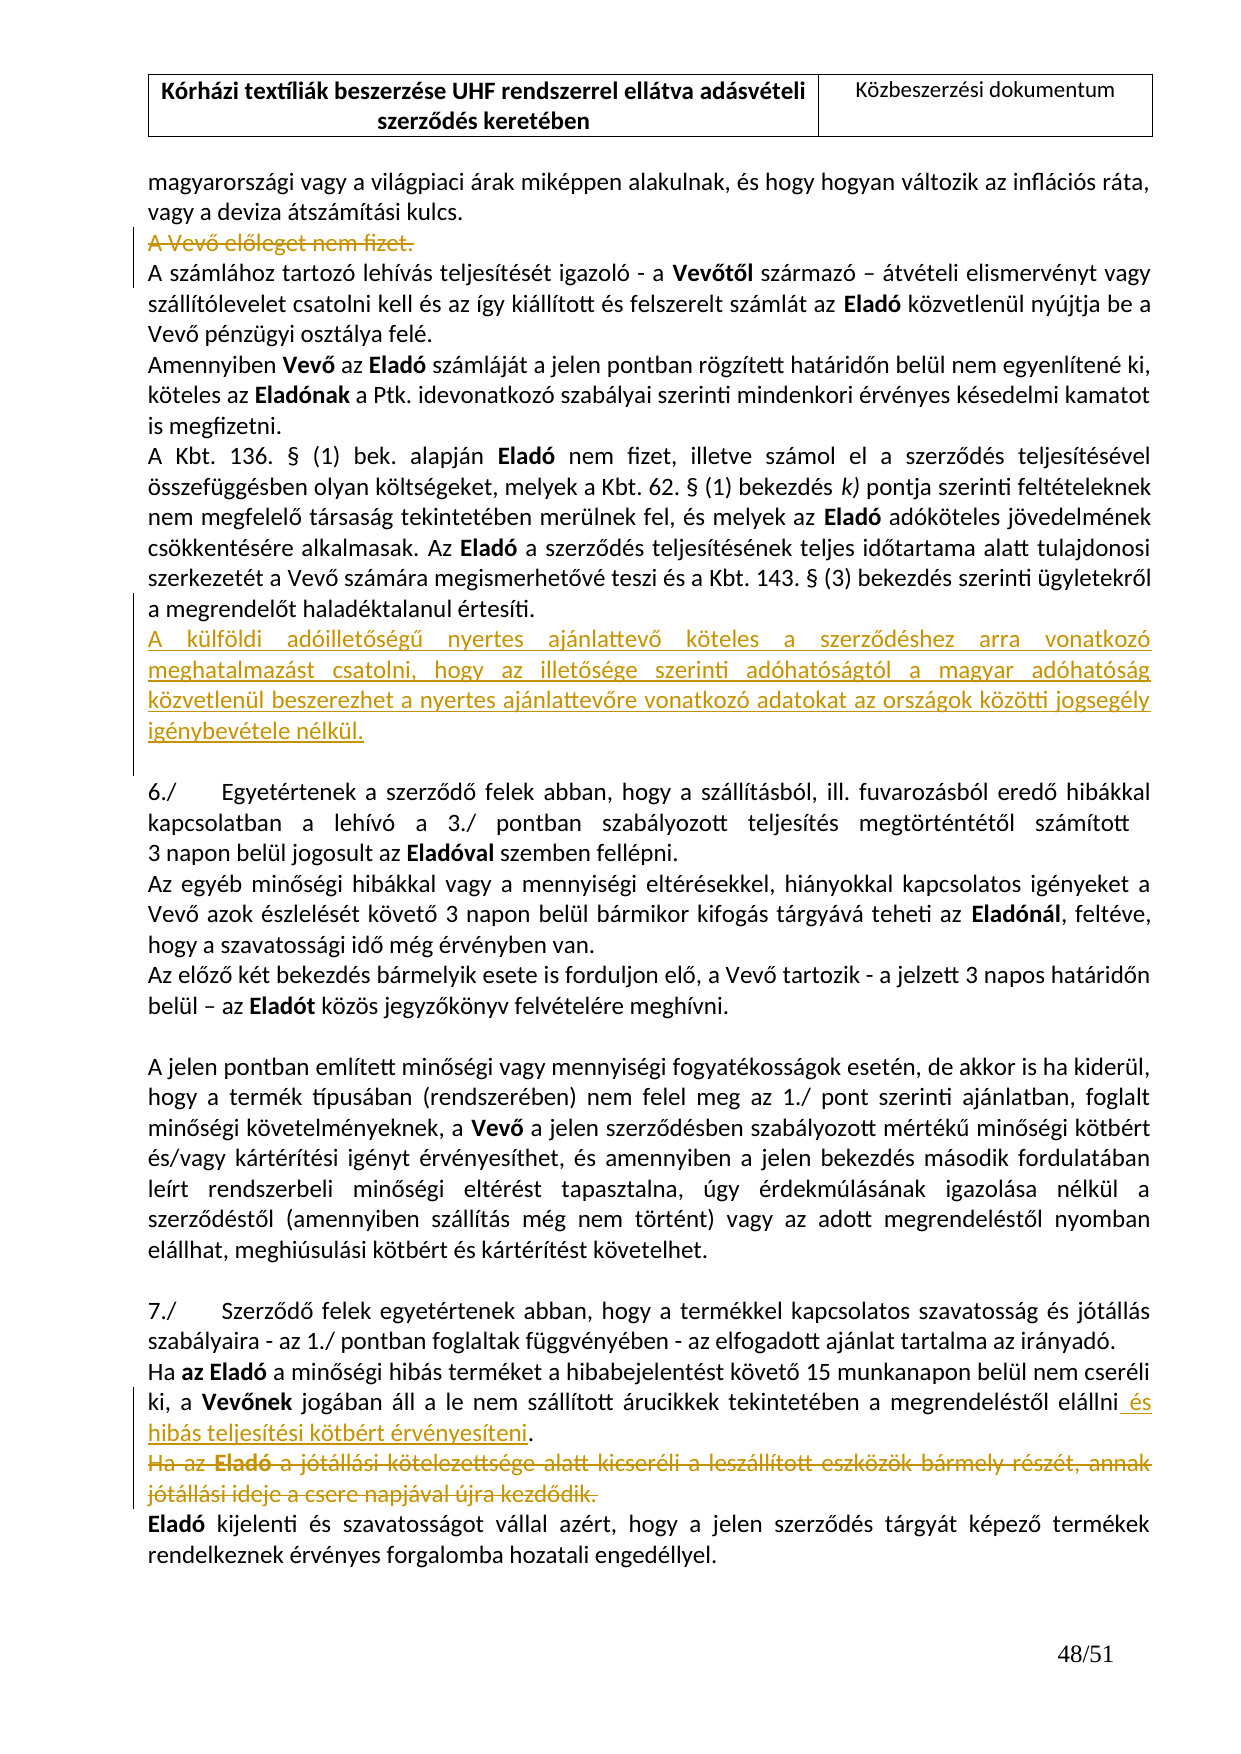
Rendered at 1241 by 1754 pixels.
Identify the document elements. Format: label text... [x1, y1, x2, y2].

text Az előző két bekezdés bármelyik esete is forduljon elő, a Vevő tartozik - a jelzett 3 napos határidőn belül – az Eladót közös jegyzőkönyv felvételére meghívni. [148, 959, 1152, 1020]
text 7./ Szerződő felek egyetértenek abban, hogy a termékkel kapcsolatos szavatosság és jótállás szabályaira - az 1./ pontban foglaltak függvényében - az elfogadott ajánlat tartalma az irányadó. [148, 1295, 1152, 1356]
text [148, 166, 1152, 227]
text Eladó kijelenti és szavatosságot vállal azért, hogy a jelen szerződés tárgyát képező termékek rendelkeznek érvényes forgalomba hozatali engedéllyel. [148, 1509, 1152, 1570]
text Ha az Eladó a minőségi hibás terméket a hibabejelentést követő 15 munkanapon belül nem cseréli ki, a Vevőnek jogában áll a le nem szállított árucikkek tekintetében a megrendeléstől elállni. [148, 1356, 1152, 1448]
text A jelen pontban említett minőségi vagy mennyiségi fogyatékosságok esetén, de akkor is ha kiderül, hogy a termék típusában (rendszerében) nem felel meg az 1./ pont szerinti ajánlatban, foglalt minőségi követelményeknek, a Vevő a jelen szerződésben szabályozott mértékű minőségi kötbért és/vagy kártérítési igényt érvényesíthet, és amennyiben a jelen bekezdés második fordulatában leírt rendszerbeli minőségi eltérést tapasztalna, úgy érdekmúlásának igazolása nélkül a szerződéstől (amennyiben szállítás még nem történt) vagy az adott megrendeléstől nyomban elállhat, meghiúsulási kötbért és kártérítést követelhet. [148, 1051, 1152, 1264]
text Amennyiben Vevő az Eladó számláját a jelen pontban rögzített határidőn belül nem egyenlítené ki, köteles az Eladónak a Ptk. idevonatkozó szabályai szerinti mindenkori érvényes késedelmi kamatot is megfizetni. [148, 349, 1152, 440]
text A számlához tartozó lehívás teljesítését igazoló - a Vevőtől származó – átvételi elismervényt vagy szállítólevelet csatolni kell és az így kiállított és felszerelt számlát az Eladó közvetlenül nyújtja be a Vevő pénzügyi osztálya felé. [148, 257, 1152, 349]
text A Kbt. 136. § (1) bek. alapján Eladó nem fizet, illetve számol el a szerződés teljesítésével összefüggésben olyan költségeket, melyek a Kbt. 62. § (1) bekezdés k) pontja szerinti feltételeknek nem megfelelő társaság tekintetében merülnek fel, és melyek az Eladó adóköteles jövedelmének csökkentésére alkalmasak. Az Eladó a szerződés teljesítésének teljes időtartama alatt tulajdonosi szerkezetét a Vevő számára megismerhetővé teszi és a Kbt. 143. § (3) bekezdés szerinti ügyletekről a megrendelőt haladéktalanul értesíti. [148, 440, 1152, 623]
text 6./ Egyetértenek a szerződő felek abban, hogy a szállításból, ill. fuvarozásból eredő hibákkal kapcsolatban a lehívó a 3./ pontban szabályozott teljesítés megtörténtétől számított 3 napon belül jogosult az Eladóval szemben fellépni. [148, 776, 1152, 868]
text Az egyéb minőségi hibákkal vagy a mennyiségi eltérésekkel, hiányokkal kapcsolatos igényeket a Vevő azok észlelését követő 3 napon belül bármikor kifogás tárgyává teheti az Eladónál, feltéve, hogy a szavatossági idő még érvényben van. [148, 868, 1152, 959]
